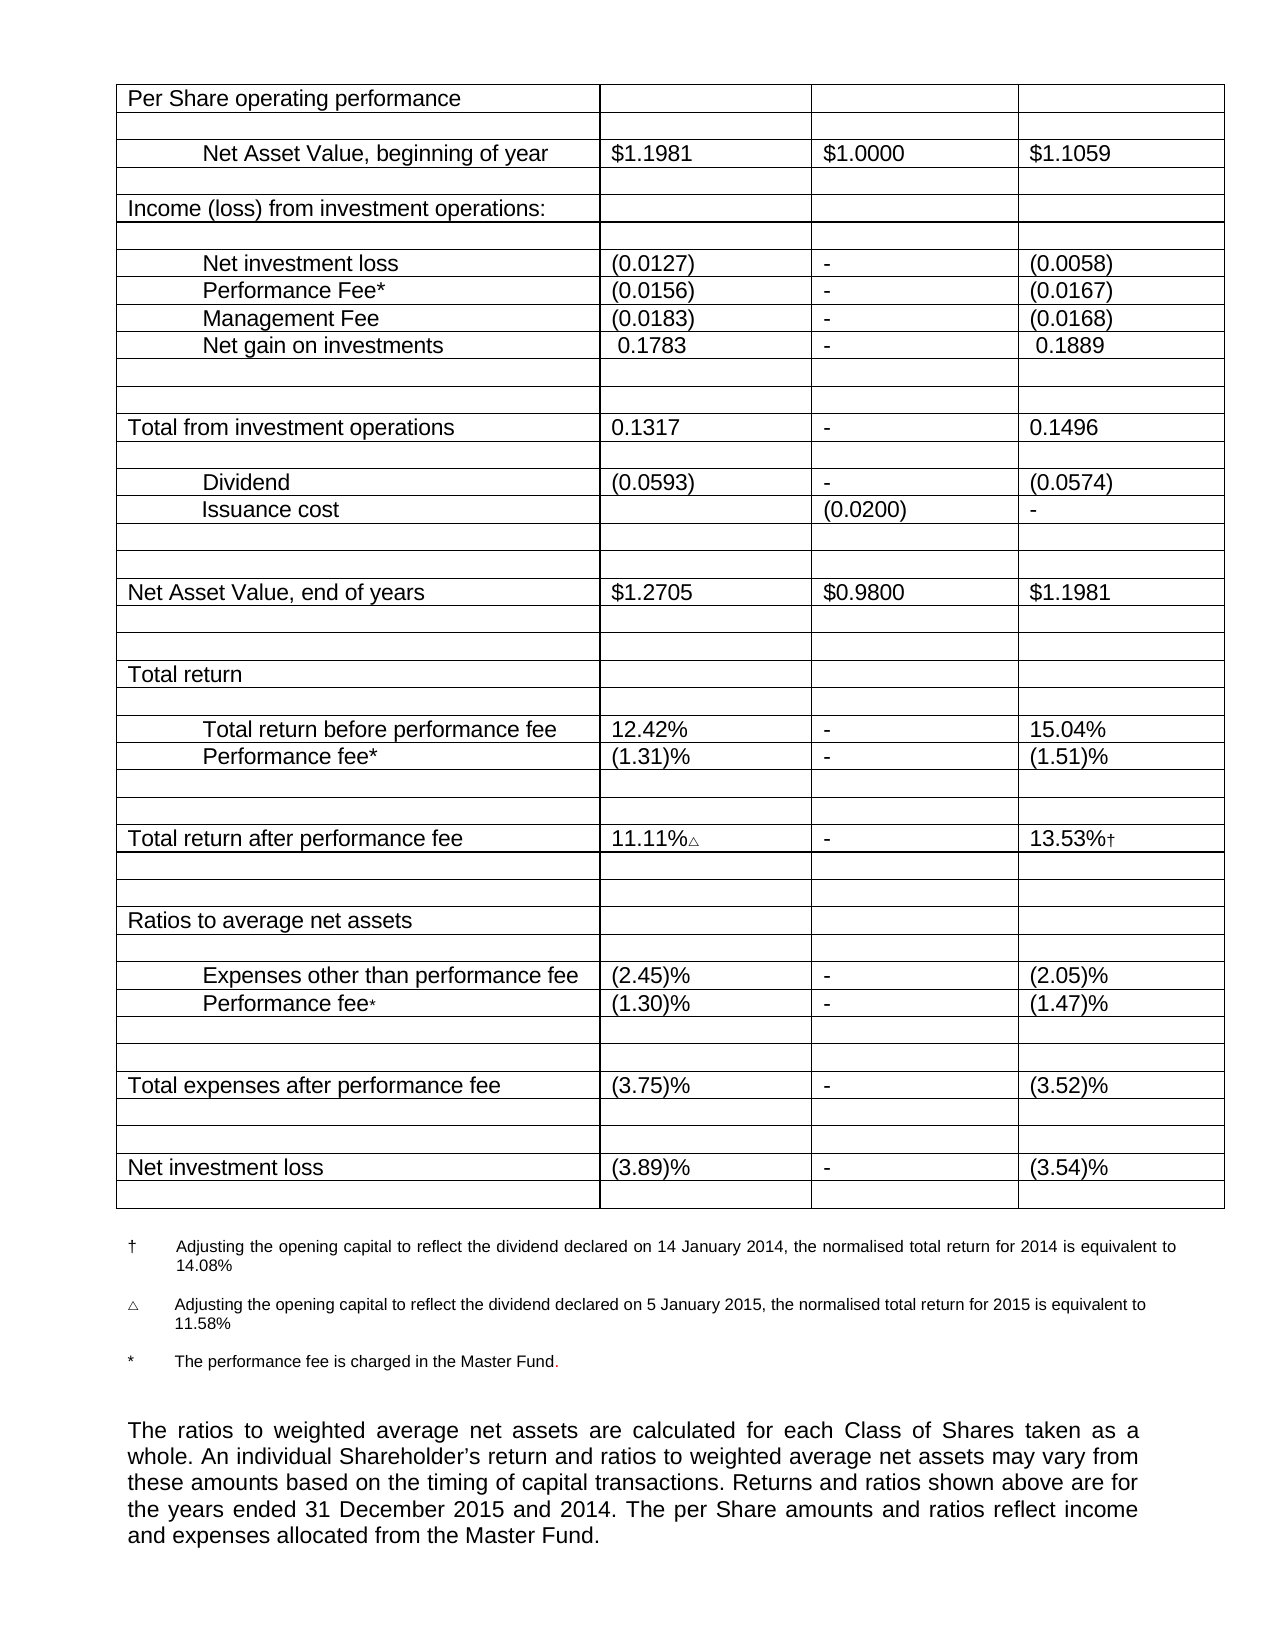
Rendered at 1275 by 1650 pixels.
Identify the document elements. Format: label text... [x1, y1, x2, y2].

table_cell [1019, 770, 1224, 797]
table_cell (2.05)% [1019, 962, 1224, 988]
table_cell [1019, 524, 1224, 550]
table_cell [1019, 195, 1224, 221]
table_cell Ratios to average net assets [117, 907, 599, 934]
table_cell [1019, 661, 1224, 687]
table_cell [117, 1017, 599, 1043]
table_cell (0.0168) [1019, 305, 1224, 331]
table_cell - [812, 716, 1018, 742]
table_cell [812, 524, 1018, 550]
table_cell [1019, 442, 1224, 468]
table_cell (0.0593) [601, 469, 811, 495]
table_cell $1.2705 [601, 579, 811, 605]
table_cell 0.1496 [1019, 414, 1224, 441]
table_cell [117, 853, 599, 879]
table_cell $1.1981 [1019, 579, 1224, 605]
text † Adjusting the opening capital to reﬂect the dividend declared on 14 January 2014, the normalised total return for 2014 is equivalent to 14.08% [127, 1237, 1179, 1275]
table_cell (3.75)% [601, 1072, 811, 1098]
table_cell Dividend [117, 469, 599, 495]
table_cell [117, 880, 599, 906]
table_cell 15.04% [1019, 716, 1224, 742]
table_cell [601, 1017, 811, 1043]
table_cell [812, 633, 1018, 660]
table_cell [601, 1099, 811, 1125]
table_cell [1019, 85, 1224, 112]
table_cell [1019, 1126, 1224, 1153]
table_cell Per Share operating performance [117, 85, 599, 112]
table_cell - [812, 825, 1018, 851]
table_cell [601, 496, 811, 523]
table_cell [601, 1126, 811, 1153]
table_cell [601, 798, 811, 824]
table_cell [812, 195, 1018, 221]
table_cell [1019, 1099, 1224, 1125]
table_cell [812, 1126, 1018, 1153]
table_cell 0.1317 [601, 414, 811, 441]
table_cell Issuance cost [117, 496, 599, 523]
table_cell Total return after performance fee [117, 825, 599, 851]
table_cell Total return before performance fee [117, 716, 599, 742]
table_cell [601, 359, 811, 386]
table_cell [812, 606, 1018, 632]
text Adjusting the opening capital to reﬂect the dividend declared on 5 January 2015, the normalised total return for 2015 is equivalent to 11.58% [127, 1294, 1187, 1333]
table_cell [1019, 935, 1224, 961]
table_cell [117, 633, 599, 660]
table_cell - [812, 305, 1018, 331]
table_cell [812, 880, 1018, 906]
table_cell [812, 798, 1018, 824]
table_cell Net Asset Value, end of years [117, 579, 599, 605]
table_cell [117, 359, 599, 386]
table_cell [601, 195, 811, 221]
table_cell Performance fee* [117, 990, 599, 1016]
table_cell - [812, 1072, 1018, 1098]
table_cell [117, 1126, 599, 1153]
table_cell - [812, 414, 1018, 441]
table_cell Income (loss) from investment operations: [117, 195, 599, 221]
table_cell Total expenses after performance fee [117, 1072, 599, 1098]
table_cell Net investment loss [117, 1154, 599, 1180]
table_cell [117, 168, 599, 194]
table_cell [117, 223, 599, 249]
table_cell (3.54)% [1019, 1154, 1224, 1180]
table_cell [117, 935, 599, 961]
table_cell [601, 442, 811, 468]
table_cell [117, 606, 599, 632]
table_cell $1.0000 [812, 140, 1018, 167]
table_cell [601, 907, 811, 934]
table_cell [812, 442, 1018, 468]
table_cell (1.30)% [601, 990, 811, 1016]
table_cell [601, 770, 811, 797]
table_cell [117, 387, 599, 413]
table_cell - [812, 743, 1018, 769]
table_cell [117, 798, 599, 824]
table_cell [1019, 1181, 1224, 1208]
table_cell [1019, 387, 1224, 413]
table_cell [117, 551, 599, 577]
table_cell (0.0574) [1019, 469, 1224, 495]
table_cell - [812, 962, 1018, 988]
table_cell [601, 1044, 811, 1071]
table_cell [812, 1099, 1018, 1125]
table_cell [1019, 853, 1224, 879]
table_cell 13.53%† [1019, 825, 1224, 851]
table_cell Total from investment operations [117, 414, 599, 441]
table_cell - [812, 250, 1018, 276]
table_cell [117, 770, 599, 797]
table_cell [117, 442, 599, 468]
table_cell [601, 223, 811, 249]
table_cell Performance Fee* [117, 277, 599, 303]
table_cell [1019, 907, 1224, 934]
table_cell [601, 633, 811, 660]
table_cell [812, 359, 1018, 386]
table_cell [1019, 168, 1224, 194]
table_cell [812, 907, 1018, 934]
table_cell (0.0183) [601, 305, 811, 331]
table_cell [601, 935, 811, 961]
table_cell [1019, 113, 1224, 139]
table_cell [812, 770, 1018, 797]
table_cell [601, 551, 811, 577]
table_cell (0.0127) [601, 250, 811, 276]
table_cell 0.1889 [1019, 332, 1224, 358]
table_cell [1019, 633, 1224, 660]
table_cell Net Asset Value, beginning of year [117, 140, 599, 167]
table_cell (1.47)% [1019, 990, 1224, 1016]
table_cell [601, 688, 811, 714]
table_cell [1019, 1017, 1224, 1043]
table_cell (0.0058) [1019, 250, 1224, 276]
table_cell 0.1783 [601, 332, 811, 358]
table_cell (0.0156) [601, 277, 811, 303]
table_cell - [1019, 496, 1224, 523]
table_cell Net gain on investments [117, 332, 599, 358]
table_cell [601, 85, 811, 112]
table_cell [601, 168, 811, 194]
table_cell (0.0167) [1019, 277, 1224, 303]
table_cell [601, 853, 811, 879]
table_cell 11.11% [601, 825, 811, 851]
text * The performance fee is charged in the Master Fund. [127, 1352, 1181, 1371]
table_cell (3.89)% [601, 1154, 811, 1180]
table_cell [812, 1181, 1018, 1208]
table_cell [812, 551, 1018, 577]
table_cell Management Fee [117, 305, 599, 331]
table_cell - [812, 277, 1018, 303]
table_cell [812, 168, 1018, 194]
table_cell [1019, 880, 1224, 906]
table_cell [1019, 359, 1224, 386]
table_cell [117, 688, 599, 714]
table_cell Performance fee* [117, 743, 599, 769]
table_cell Total return [117, 661, 599, 687]
table_cell [117, 113, 599, 139]
table_cell [812, 223, 1018, 249]
table_cell $1.1059 [1019, 140, 1224, 167]
table_cell (0.0200) [812, 496, 1018, 523]
table_cell (2.45)% [601, 962, 811, 988]
table_cell [601, 387, 811, 413]
table_cell [601, 1181, 811, 1208]
table_cell [117, 1181, 599, 1208]
table_cell - [812, 332, 1018, 358]
table_cell [601, 524, 811, 550]
table_cell $1.1981 [601, 140, 811, 167]
table_cell [812, 853, 1018, 879]
table_cell [812, 113, 1018, 139]
table_cell (3.52)% [1019, 1072, 1224, 1098]
table_cell [601, 661, 811, 687]
table_cell [117, 1044, 599, 1071]
table_cell (1.51)% [1019, 743, 1224, 769]
table_cell [601, 606, 811, 632]
table_cell (1.31)% [601, 743, 811, 769]
table_cell [1019, 223, 1224, 249]
table_cell [812, 1044, 1018, 1071]
table_cell Net investment loss [117, 250, 599, 276]
table_cell [601, 113, 811, 139]
table_cell [812, 935, 1018, 961]
table_cell 12.42% [601, 716, 811, 742]
table_cell [117, 524, 599, 550]
table_cell - [812, 469, 1018, 495]
table_cell [1019, 798, 1224, 824]
table_cell Expenses other than performance fee [117, 962, 599, 988]
table_cell - [812, 1154, 1018, 1180]
table_cell [601, 880, 811, 906]
table_cell $0.9800 [812, 579, 1018, 605]
table_cell [812, 85, 1018, 112]
table_cell [812, 688, 1018, 714]
table_cell [117, 1099, 599, 1125]
text The ratios to weighted average net assets are calculated for each Class of Shares taken as a whole. An individual Shareholder’s return and ratios to weighted average net assets may vary from these amounts based on the timing of capital transactions. Returns and ratios shown above are for the years ended 31 December 2015 and 2014. The per Share amounts and ratios reﬂect income and expenses allocated from the Master Fund. [127, 1417, 1140, 1548]
table_cell [1019, 688, 1224, 714]
table_cell - [812, 990, 1018, 1016]
table_cell [812, 387, 1018, 413]
table_cell [1019, 1044, 1224, 1071]
table_cell [812, 661, 1018, 687]
table_cell [812, 1017, 1018, 1043]
table_cell [1019, 551, 1224, 577]
table_cell [1019, 606, 1224, 632]
